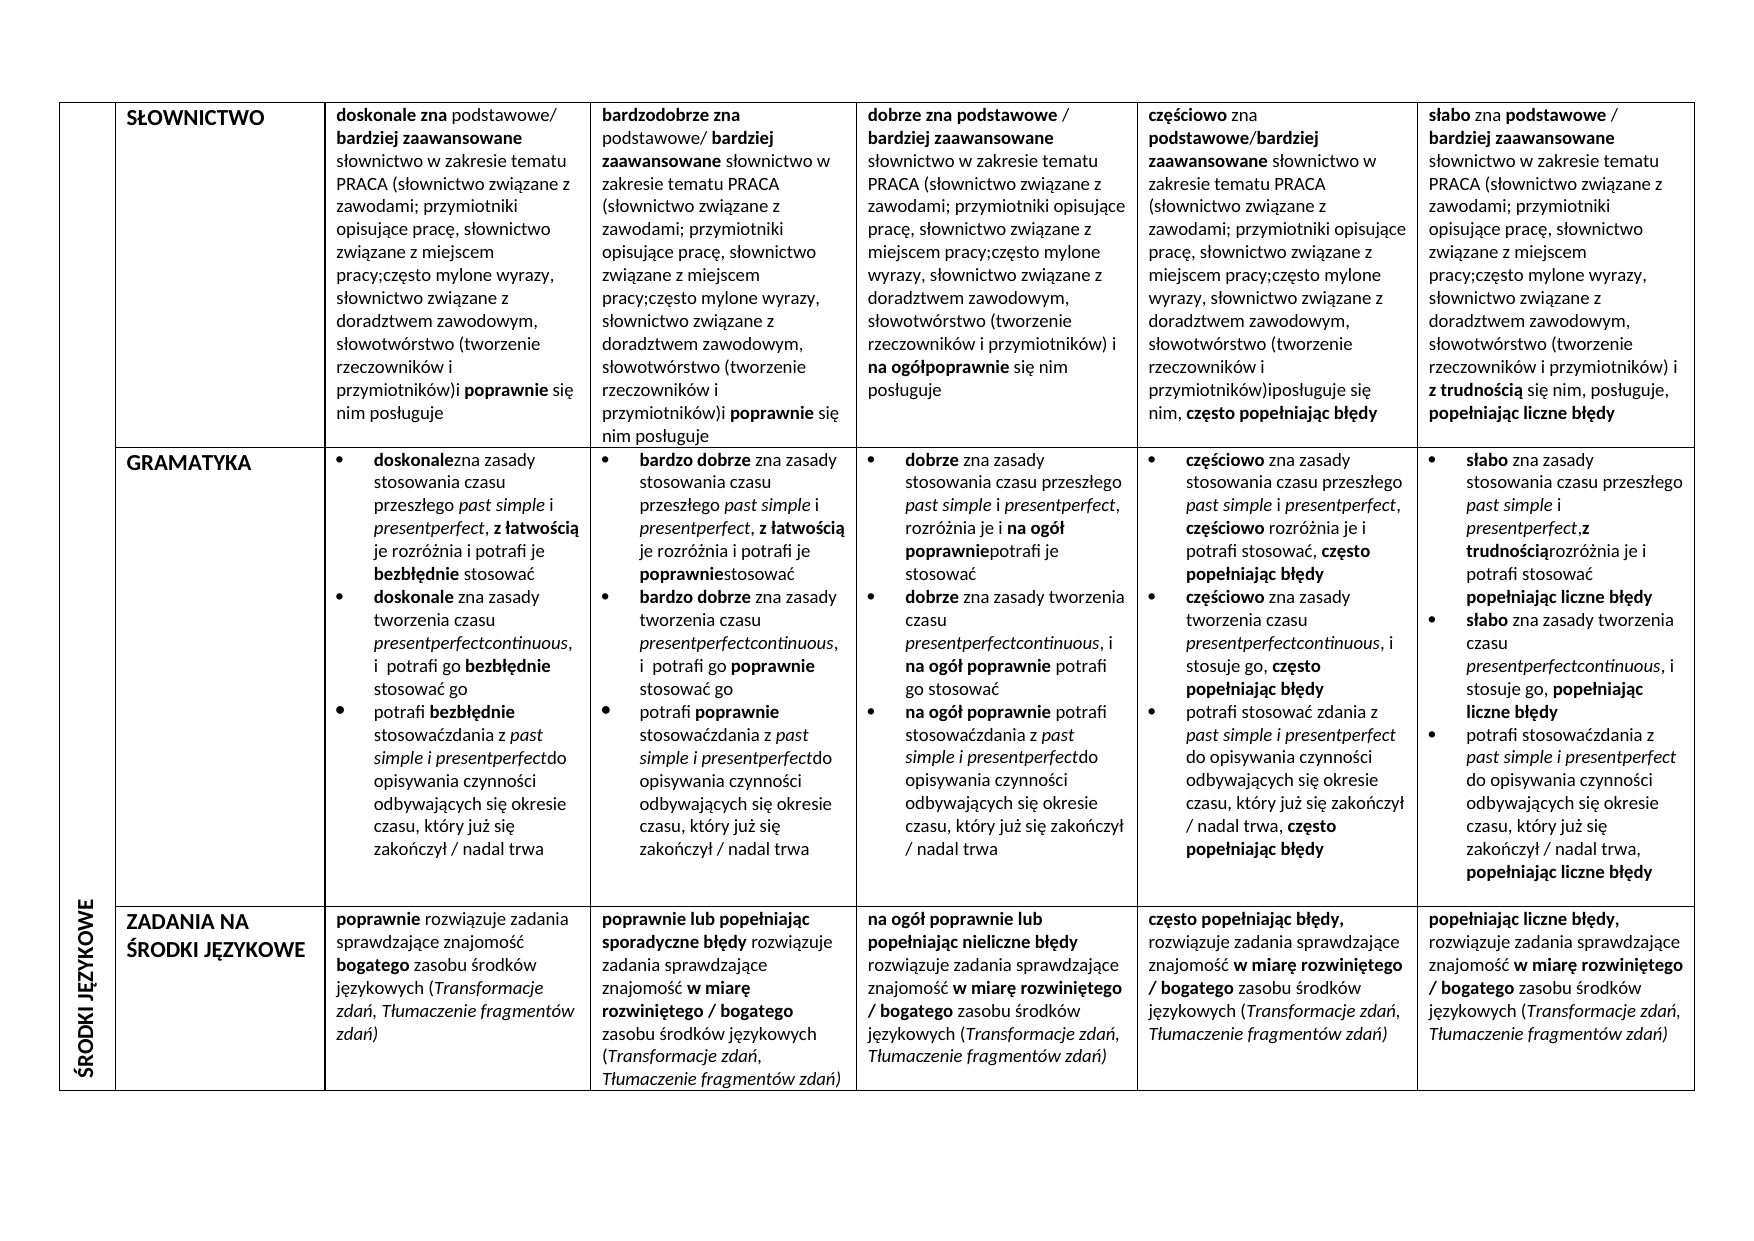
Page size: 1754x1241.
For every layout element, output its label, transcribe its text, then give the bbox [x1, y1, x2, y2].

table_cell słabo zna zasady stosowania czasu przeszłego past simple i presentperfect,z trudnościąrozróżnia je i potrafi stosować popełniając liczne błędy słabo zna zasady tworzenia czasu presentperfectcontinuous, i stosuje go, popełniając liczne błędy potrafi stosowaćzdania z past simple i presentperfect do opisywania czynności odbywających się okresie czasu, który już się zakończył / nadal trwa, popełniając liczne błędy [1418, 448, 1694, 906]
table_cell poprawnie lub popełniając sporadyczne błędy rozwiązuje zadania sprawdzające znajomość w miarę rozwiniętego / bogatego zasobu środków językowych (Transformacje zdań, Tłumaczenie fragmentów zdań) [591, 907, 856, 1090]
table_cell bardzo dobrze zna zasady stosowania czasu przeszłego past simple i presentperfect, z łatwością je rozróżnia i potrafi je poprawniestosować bardzo dobrze zna zasady tworzenia czasu presentperfectcontinuous, i potrafi go poprawnie stosować go potrafi poprawnie stosowaćzdania z past simple i presentperfectdo opisywania czynności odbywających się okresie czasu, który już się zakończył / nadal trwa [591, 448, 856, 906]
table_cell poprawnie rozwiązuje zadania sprawdzające znajomość bogatego zasobu środków językowych (Transformacje zdań, Tłumaczenie fragmentów zdań) [326, 907, 590, 1090]
table_cell częściowo zna podstawowe/bardziej zaawansowane słownictwo w zakresie tematu PRACA (słownictwo związane z zawodami; przymiotniki opisujące pracę, słownictwo związane z miejscem pracy;często mylone wyrazy, słownictwo związane z doradztwem zawodowym, słowotwórstwo (tworzenie rzeczowników i przymiotników)iposługuje się nim, często popełniając błędy [1138, 103, 1417, 447]
table_cell doskonale zna podstawowe/ bardziej zaawansowane słownictwo w zakresie tematu PRACA (słownictwo związane z zawodami; przymiotniki opisujące pracę, słownictwo związane z miejscem pracy;często mylone wyrazy, słownictwo związane z doradztwem zawodowym, słowotwórstwo (tworzenie rzeczowników i przymiotników)i poprawnie się nim posługuje [326, 103, 590, 447]
table_cell dobrze zna zasady stosowania czasu przeszłego past simple i presentperfect, rozróżnia je i na ogół poprawniepotrafi je stosować dobrze zna zasady tworzenia czasu presentperfectcontinuous, i na ogół poprawnie potrafi go stosować na ogół poprawnie potrafi stosowaćzdania z past simple i presentperfectdo opisywania czynności odbywających się okresie czasu, który już się zakończył / nadal trwa [857, 448, 1137, 906]
table_cell ŚRODKI JĘZYKOWE [60, 103, 115, 1090]
table_cell na ogół poprawnie lub popełniając nieliczne błędy rozwiązuje zadania sprawdzające znajomość w miarę rozwiniętego / bogatego zasobu środków językowych (Transformacje zdań, Tłumaczenie fragmentów zdań) [857, 907, 1137, 1090]
table_cell częściowo zna zasady stosowania czasu przeszłego past simple i presentperfect, częściowo rozróżnia je i potrafi stosować, często popełniając błędy częściowo zna zasady tworzenia czasu presentperfectcontinuous, i stosuje go, często popełniając błędy potrafi stosować zdania z past simple i presentperfect do opisywania czynności odbywających się okresie czasu, który już się zakończył / nadal trwa, często popełniając błędy [1138, 448, 1417, 906]
table_cell SŁOWNICTWO [116, 103, 324, 447]
table_cell doskonalezna zasady stosowania czasu przeszłego past simple i presentperfect, z łatwością je rozróżnia i potrafi je bezbłędnie stosować doskonale zna zasady tworzenia czasu presentperfectcontinuous, i potrafi go bezbłędnie stosować go potrafi bezbłędnie stosowaćzdania z past simple i presentperfectdo opisywania czynności odbywających się okresie czasu, który już się zakończył / nadal trwa [326, 448, 590, 906]
table_cell dobrze zna podstawowe / bardziej zaawansowane słownictwo w zakresie tematu PRACA (słownictwo związane z zawodami; przymiotniki opisujące pracę, słownictwo związane z miejscem pracy;często mylone wyrazy, słownictwo związane z doradztwem zawodowym, słowotwórstwo (tworzenie rzeczowników i przymiotników) i na ogółpoprawnie się nim posługuje [857, 103, 1137, 447]
table_cell często popełniając błędy, rozwiązuje zadania sprawdzające znajomość w miarę rozwiniętego / bogatego zasobu środków językowych (Transformacje zdań, Tłumaczenie fragmentów zdań) [1138, 907, 1417, 1090]
table_cell bardzodobrze zna podstawowe/ bardziej zaawansowane słownictwo w zakresie tematu PRACA (słownictwo związane z zawodami; przymiotniki opisujące pracę, słownictwo związane z miejscem pracy;często mylone wyrazy, słownictwo związane z doradztwem zawodowym, słowotwórstwo (tworzenie rzeczowników i przymiotników)i poprawnie się nim posługuje [591, 103, 856, 447]
table_cell GRAMATYKA [116, 448, 324, 906]
table_cell ZADANIA NA ŚRODKI JĘZYKOWE [116, 907, 324, 1090]
table_cell słabo zna podstawowe / bardziej zaawansowane słownictwo w zakresie tematu PRACA (słownictwo związane z zawodami; przymiotniki opisujące pracę, słownictwo związane z miejscem pracy;często mylone wyrazy, słownictwo związane z doradztwem zawodowym, słowotwórstwo (tworzenie rzeczowników i przymiotników) i z trudnością się nim, posługuje, popełniając liczne błędy [1418, 103, 1694, 447]
table_cell popełniając liczne błędy, rozwiązuje zadania sprawdzające znajomość w miarę rozwiniętego / bogatego zasobu środków językowych (Transformacje zdań, Tłumaczenie fragmentów zdań) [1418, 907, 1694, 1090]
